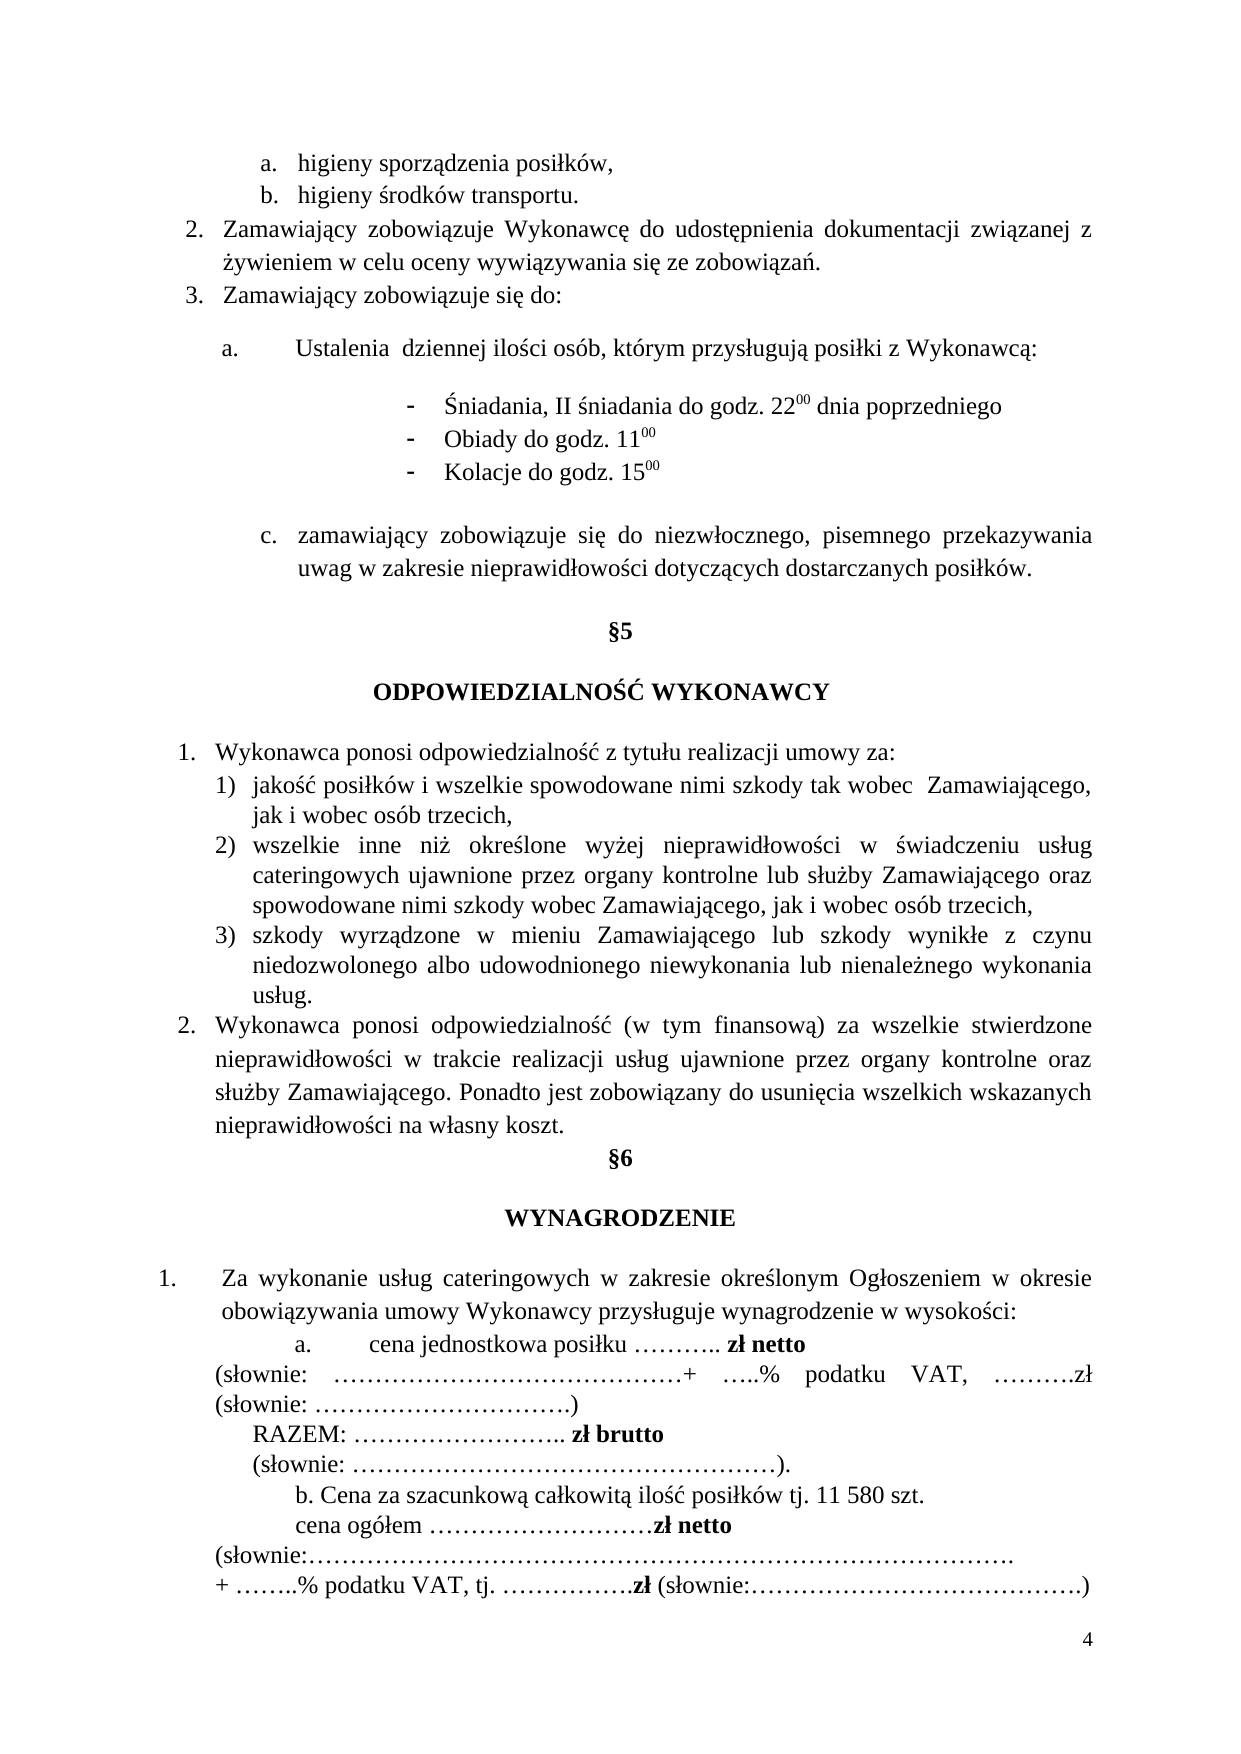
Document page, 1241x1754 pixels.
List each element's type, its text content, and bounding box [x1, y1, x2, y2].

list §6 [148, 1143, 1093, 1171]
list Obiady do godz. 1100 [406, 424, 1093, 453]
list 2) wszelkie inne niż określone wyżej nieprawidłowości w świadczeniu usług cateringowych ujawnione przez organy kontrolne lub służby Zamawiającego oraz spowodowane nimi szkody wobec Zamawiającego, jak i wobec osób trzecich, [215, 830, 1093, 919]
list cena ogółem ………………………zł netto [221, 1510, 1093, 1538]
list WYNAGRODZENIE [148, 1203, 1093, 1232]
list higieny środków transportu. [260, 181, 1093, 209]
list Wykonawca ponosi odpowiedzialność (w tym finansową) za wszelkie stwierdzone nieprawidłowości w trakcie realizacji usług ujawnione przez organy kontrolne oraz służby Zamawiającego. Ponadto jest zobowiązany do usunięcia wszelkich wskazanych nieprawidłowości na własny koszt. [177, 1011, 1093, 1138]
list b. Cena za szacunkową całkowitą ilość posiłków tj. 11 580 szt. [295, 1480, 1093, 1508]
list higieny sporządzenia posiłków, [260, 148, 1093, 176]
list (słownie: ……………………………………………). [252, 1449, 1093, 1478]
text a. Ustalenia dziennej ilości osób, którym przysługują posiłki z Wykonawcą: [148, 333, 1093, 362]
list 1) jakość posiłków i wszelkie spowodowane nimi szkody tak wobec Zamawiającego, jak i wobec osób trzecich, [215, 770, 1093, 829]
list 3) szkody wyrządzone w mieniu Zamawiającego lub szkody wynikłe z czynu niedozwolonego albo udowodnionego niewykonania lub nienależnego wykonania usług. [215, 920, 1093, 1009]
list RAZEM: …………………….. zł brutto [252, 1419, 1093, 1448]
list (słownie: ……………………………………+ …..% podatku VAT, ……….zł (słownie: ………………………….) [215, 1359, 1093, 1418]
list ODPOWIEDZIALNOŚĆ WYKONAWCY [373, 677, 1093, 705]
list Zamawiający zobowiązuje się do: [185, 280, 1093, 308]
list §5 [148, 616, 1093, 645]
list Wykonawca ponosi odpowiedzialność z tytułu realizacji umowy za: [177, 737, 1093, 766]
list zamawiający zobowiązuje się do niezwłocznego, pisemnego przekazywania uwag w zakresie nieprawidłowości dotyczących dostarczanych posiłków. [260, 520, 1093, 582]
list Zamawiający zobowiązuje Wykonawcę do udostępnienia dokumentacji związanej z żywieniem w celu oceny wywiązywania się ze zobowiązań. [185, 214, 1093, 275]
list a. cena jednostkowa posiłku ……….. zł netto [215, 1329, 1093, 1358]
list (słownie:…………………………………………………………………………. + ……..% podatku VAT, tj. …………….zł (słownie:………………………………….) [215, 1540, 1093, 1599]
list Kolacje do godz. 1500 [406, 457, 1093, 486]
list Za wykonanie usług cateringowych w zakresie określonym Ogłoszeniem w okresie obowiązywania umowy Wykonawcy przysługuje wynagrodzenie w wysokości: [158, 1263, 1093, 1325]
list Śniadania, II śniadania do godz. 2200 dnia poprzedniego [406, 391, 1093, 420]
